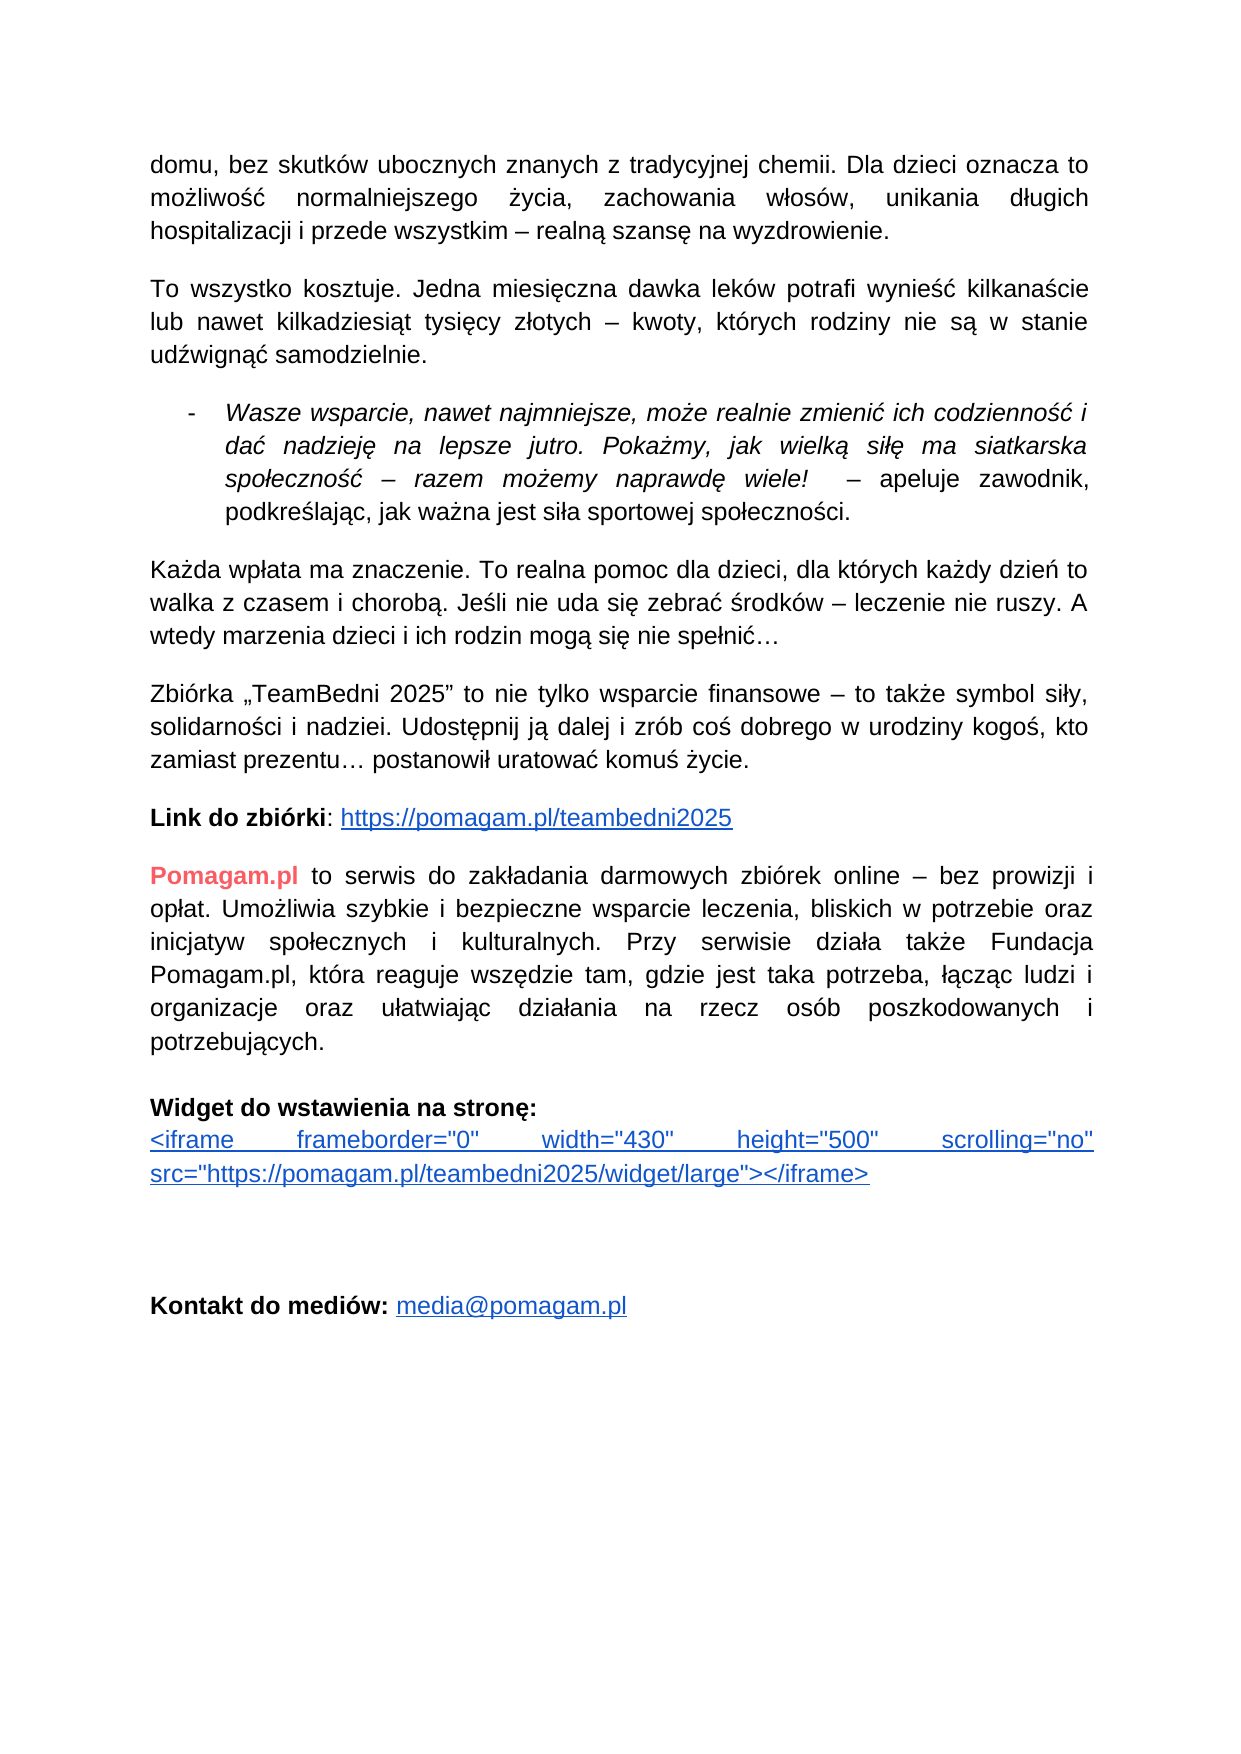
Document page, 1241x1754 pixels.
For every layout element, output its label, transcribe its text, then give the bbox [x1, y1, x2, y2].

list Wasze wsparcie, nawet najmniejsze, może realnie zmienić ich codzienność i dać nadzieję na lepsze jutro. Pokażmy, jak wielką siłę ma siatkarska społeczność – razem możemy naprawdę wiele! – apeluje zawodnik, podkreślając, jak ważna jest siła sportowej społeczności. [187, 398, 1090, 526]
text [150, 150, 1090, 245]
text Widget do wstawienia na stronę: [150, 1092, 1094, 1121]
text Zbiórka „TeamBedni 2025” to nie tylko wsparcie finansowe – to także symbol siły, solidarności i nadziei. Udostępnij ją dalej i zrób coś dobrego w urodziny kogoś, kto zamiast prezentu… postanowił uratować komuś życie. [150, 679, 1090, 774]
text Pomagam.pl to serwis do zakładania darmowych zbiórek online – bez prowizji i opłat. Umożliwia szybkie i bezpieczne wsparcie leczenia, bliskich w potrzebie oraz inicjatyw społecznych i kulturalnych. Przy serwisie działa także Fundacja Pomagam.pl, która reaguje wszędzie tam, gdzie jest taka potrzeba, łącząc ludzi i organizacje oraz ułatwiając działania na rzecz osób poszkodowanych i potrzebujących. [150, 861, 1094, 1055]
text <iframe frameborder="0" width="430" height="500" scrolling="no" src="https://pomagam.pl/teambedni2025/widget/large"></iframe> [150, 1126, 1094, 1150]
text <iframe frameborder="0" width="430" height="500" scrolling="no" src="https://pomagam.pl/teambedni2025/widget/large"></iframe> [150, 1152, 1094, 1187]
text Każda wpłata ma znaczenie. To realna pomoc dla dzieci, dla których każdy dzień to walka z czasem i chorobą. Jeśli nie uda się zebrać środków – leczenie nie ruszy. A wtedy marzenia dzieci i ich rodzin mogą się nie spełnić… [150, 555, 1090, 650]
text To wszystko kosztuje. Jedna miesięczna dawka leków potrafi wynieść kilkanaście lub nawet kilkadziesiąt tysięcy złotych – kwoty, których rodziny nie są w stanie udźwignąć samodzielnie. [150, 274, 1090, 369]
text Link do zbiórki: https://pomagam.pl/teambedni2025 [150, 803, 1090, 832]
text Kontakt do mediów: media@pomagam.pl [150, 1291, 1094, 1319]
